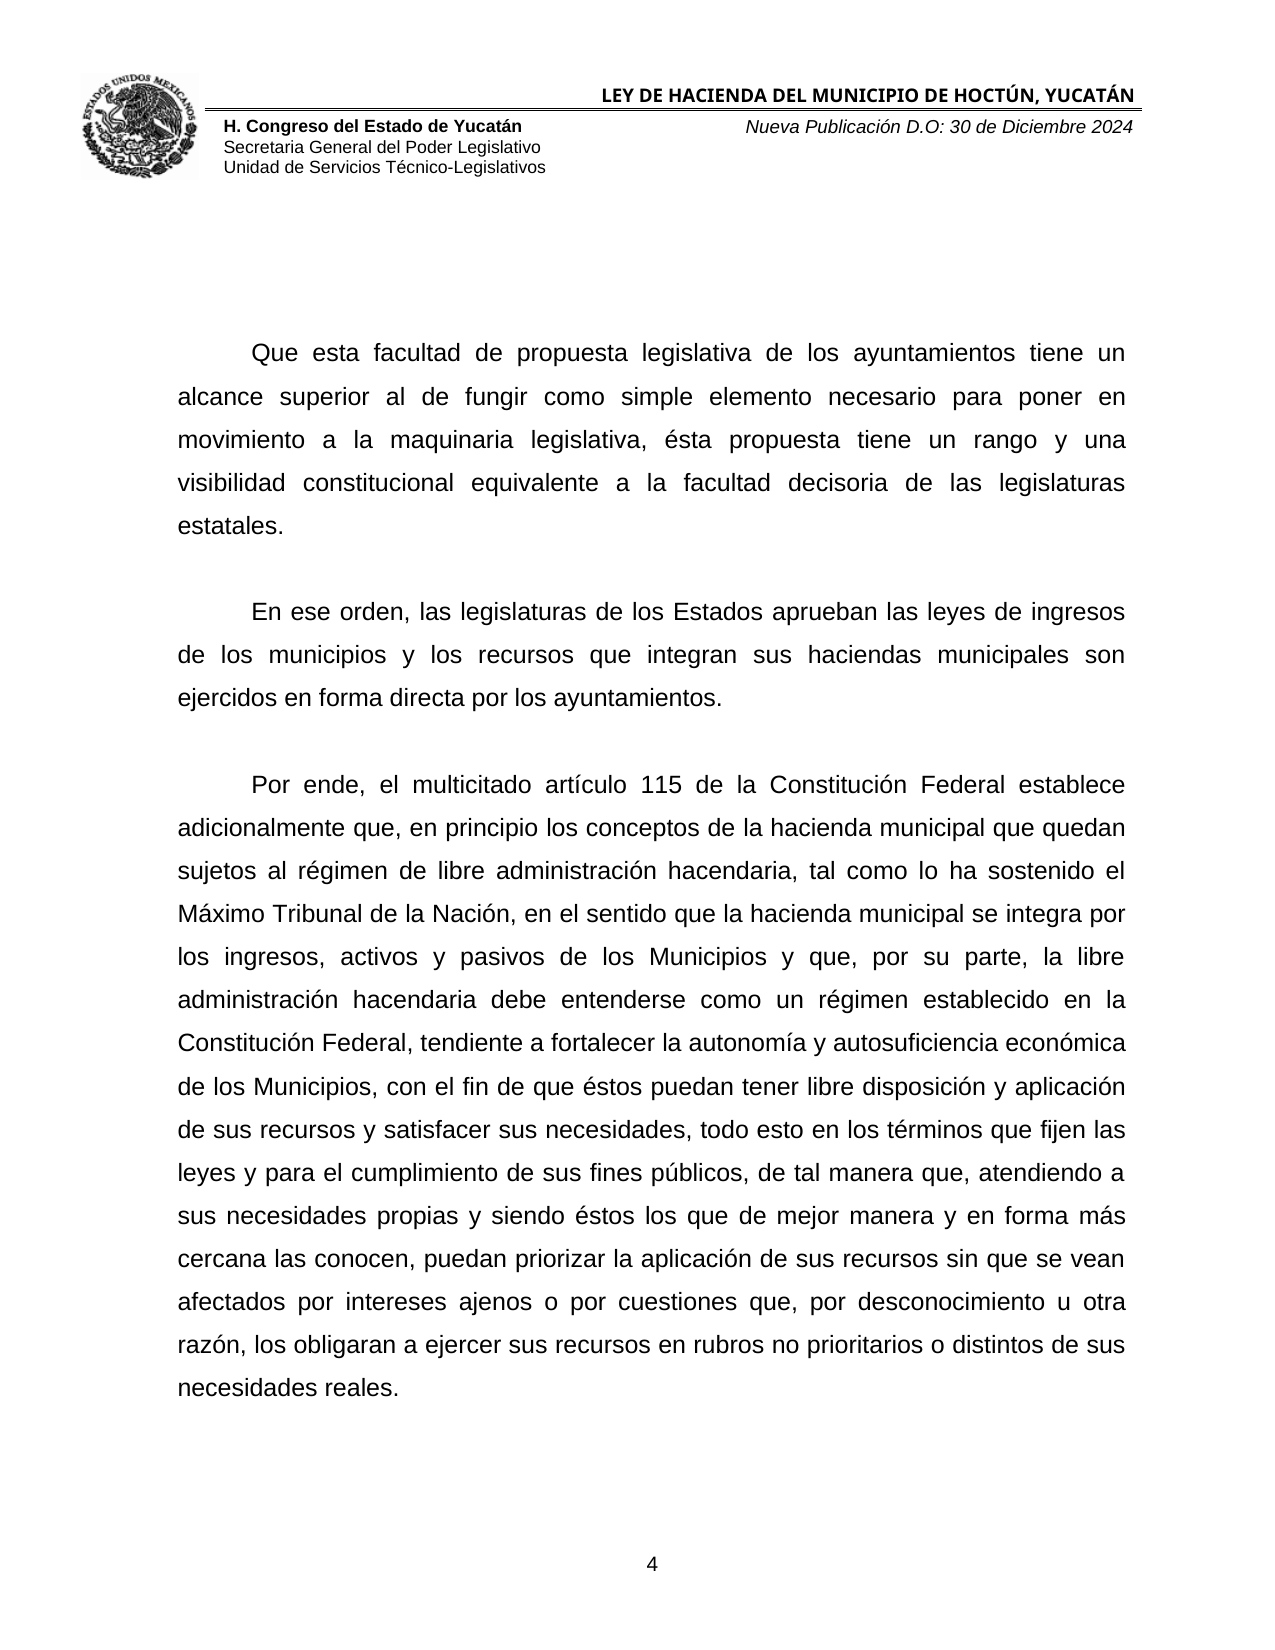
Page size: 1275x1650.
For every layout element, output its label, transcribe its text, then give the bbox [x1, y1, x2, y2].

text Por ende, el multicitado artículo 115 de la Constitución Federal establece adicionalmente que, en principio los conceptos de la hacienda municipal que quedan sujetos al régimen de libre administración hacendaria, tal como lo ha sostenido el Máximo Tribunal de la Nación, en el sentido que la hacienda municipal se integra por los ingresos, activos y pasivos de los Municipios y que, por su parte, la libre administración hacendaria debe entenderse como un régimen establecido en la Constitución Federal, tendiente a fortalecer la autonomía y autosuficiencia económica de los Municipios, con el fin de que éstos puedan tener libre disposición y aplicación de sus recursos y satisfacer sus necesidades, todo esto en los términos que fijen las leyes y para el cumplimiento de sus fines públicos, de tal manera que, atendiendo a sus necesidades propias y siendo éstos los que de mejor manera y en forma más cercana las conocen, puedan priorizar la aplicación de sus recursos sin que se vean afectados por intereses ajenos o por cuestiones que, por desconocimiento u otra razón, los obligaran a ejercer sus recursos en rubros no prioritarios o distintos de sus necesidades reales. [177, 770, 1127, 1402]
text Que esta facultad de propuesta legislativa de los ayuntamientos tiene un alcance superior al de fungir como simple elemento necesario para poner en movimiento a la maquinaria legislativa, ésta propuesta tiene un rango y una visibilidad constitucional equivalente a la facultad decisoria de las legislaturas estatales. [177, 338, 1127, 540]
text En ese orden, las legislaturas de los Estados aprueban las leyes de ingresos de los municipios y los recursos que integran sus haciendas municipales son ejercidos en forma directa por los ayuntamientos. [177, 597, 1127, 712]
